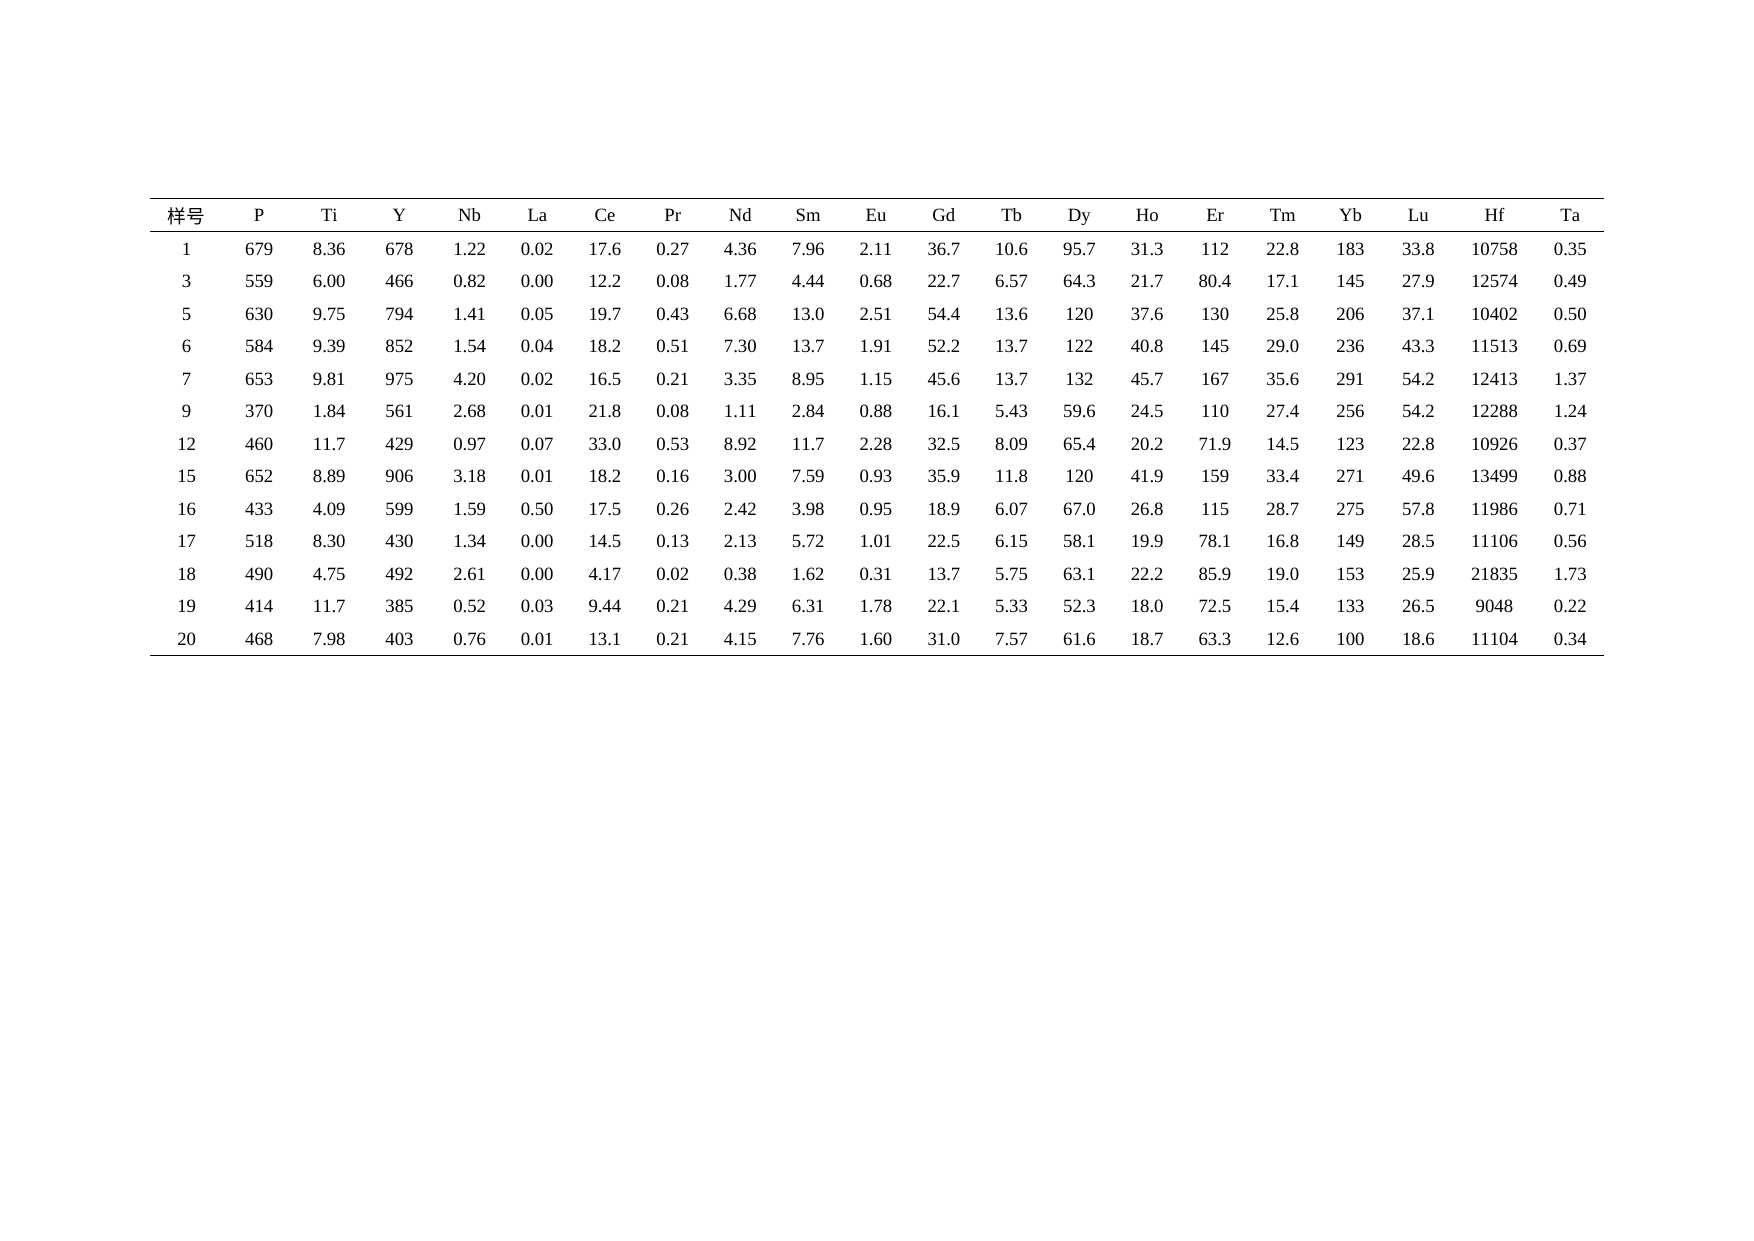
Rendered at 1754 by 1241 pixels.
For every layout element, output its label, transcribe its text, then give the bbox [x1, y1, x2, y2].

table_header Er [1181, 199, 1249, 231]
table_header Nb [436, 199, 503, 231]
table_header Y [363, 199, 436, 231]
table_header La [503, 199, 571, 231]
table_header Eu [842, 199, 910, 231]
table_header Tm [1249, 199, 1316, 231]
table_header Ta [1536, 199, 1604, 231]
table_header Dy [1045, 199, 1113, 231]
table_header Gd [910, 199, 977, 231]
table_header Hf [1452, 199, 1536, 231]
table_header Sm [774, 199, 842, 231]
table_header Ce [571, 199, 639, 231]
table_header Ti [295, 199, 363, 231]
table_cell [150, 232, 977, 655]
table_header Pr [639, 199, 706, 231]
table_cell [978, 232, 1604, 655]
table_header Yb [1316, 199, 1384, 231]
table_header Lu [1384, 199, 1452, 231]
table_header Ho [1113, 199, 1181, 231]
table_header Nd [706, 199, 774, 231]
table_header 样号 [150, 199, 223, 231]
table_header Tb [978, 199, 1045, 231]
table_header P [223, 199, 295, 231]
